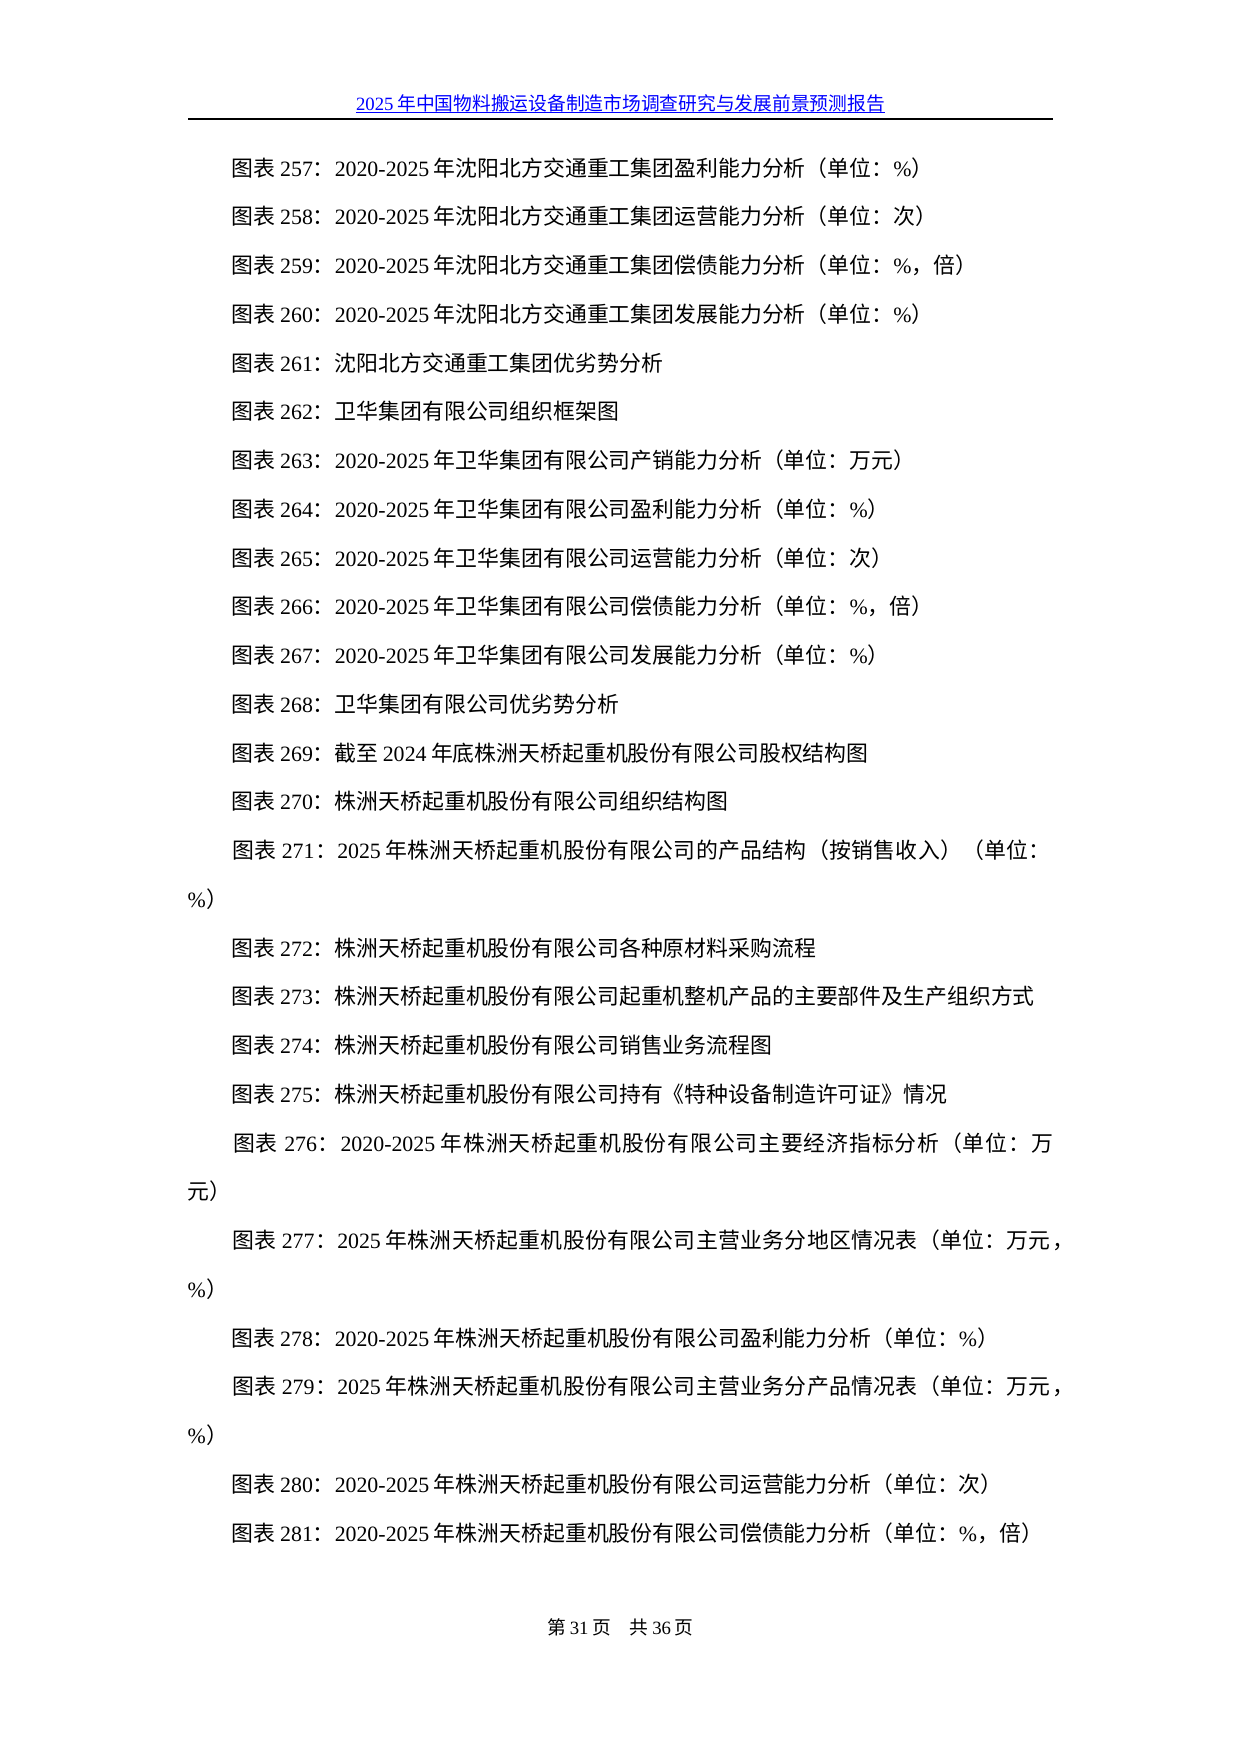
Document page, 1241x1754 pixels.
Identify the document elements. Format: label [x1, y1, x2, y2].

text [187, 150, 1053, 1548]
